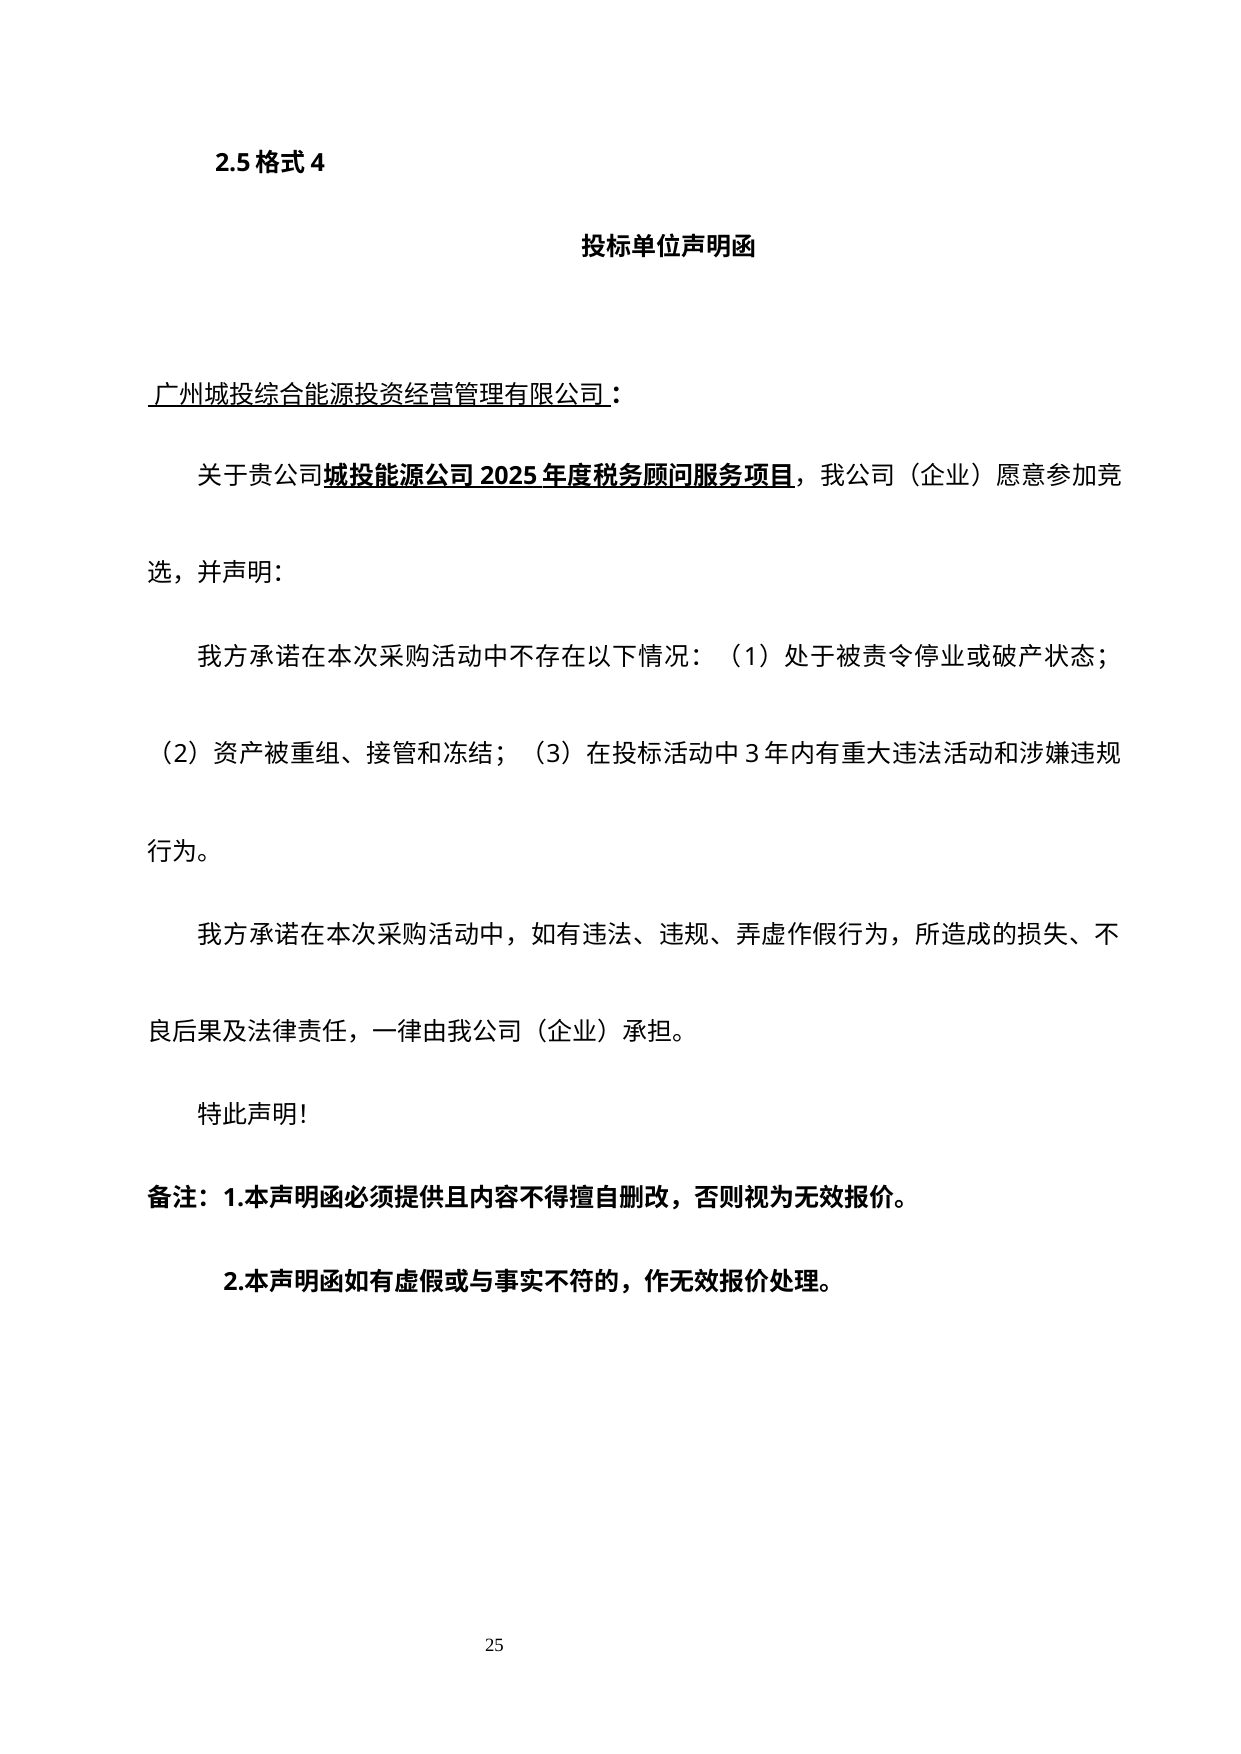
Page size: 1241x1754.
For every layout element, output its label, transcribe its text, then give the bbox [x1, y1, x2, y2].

text 关于贵公司城投能源公司2025年度税务顾问服务项目，我公司（企业）愿意参加竞选，并声明： [148, 441, 1122, 603]
text 投标单位声明函 [148, 212, 1122, 277]
text 广州城投综合能源投资经营管理有限公司 ： [148, 360, 1122, 425]
text 2.本声明函如有虚假或与事实不符的，作无效报价处理。 [148, 1247, 1122, 1312]
text 2.5格式4 [148, 128, 1122, 193]
text 我方承诺在本次采购活动中，如有违法、违规、弄虚作假行为，所造成的损失、不良后果及法律责任，一律由我公司（企业）承担。 [148, 900, 1122, 1062]
text 我方承诺在本次采购活动中不存在以下情况：（1）处于被责令停业或破产状态；（2）资产被重组、接管和冻结；（3）在投标活动中3年内有重大违法活动和涉嫌违规行为。 [148, 622, 1122, 882]
text 特此声明！ [148, 1080, 1122, 1145]
text 备注：1.本声明函必须提供且内容不得擅自删改，否则视为无效报价。 [148, 1163, 1122, 1228]
